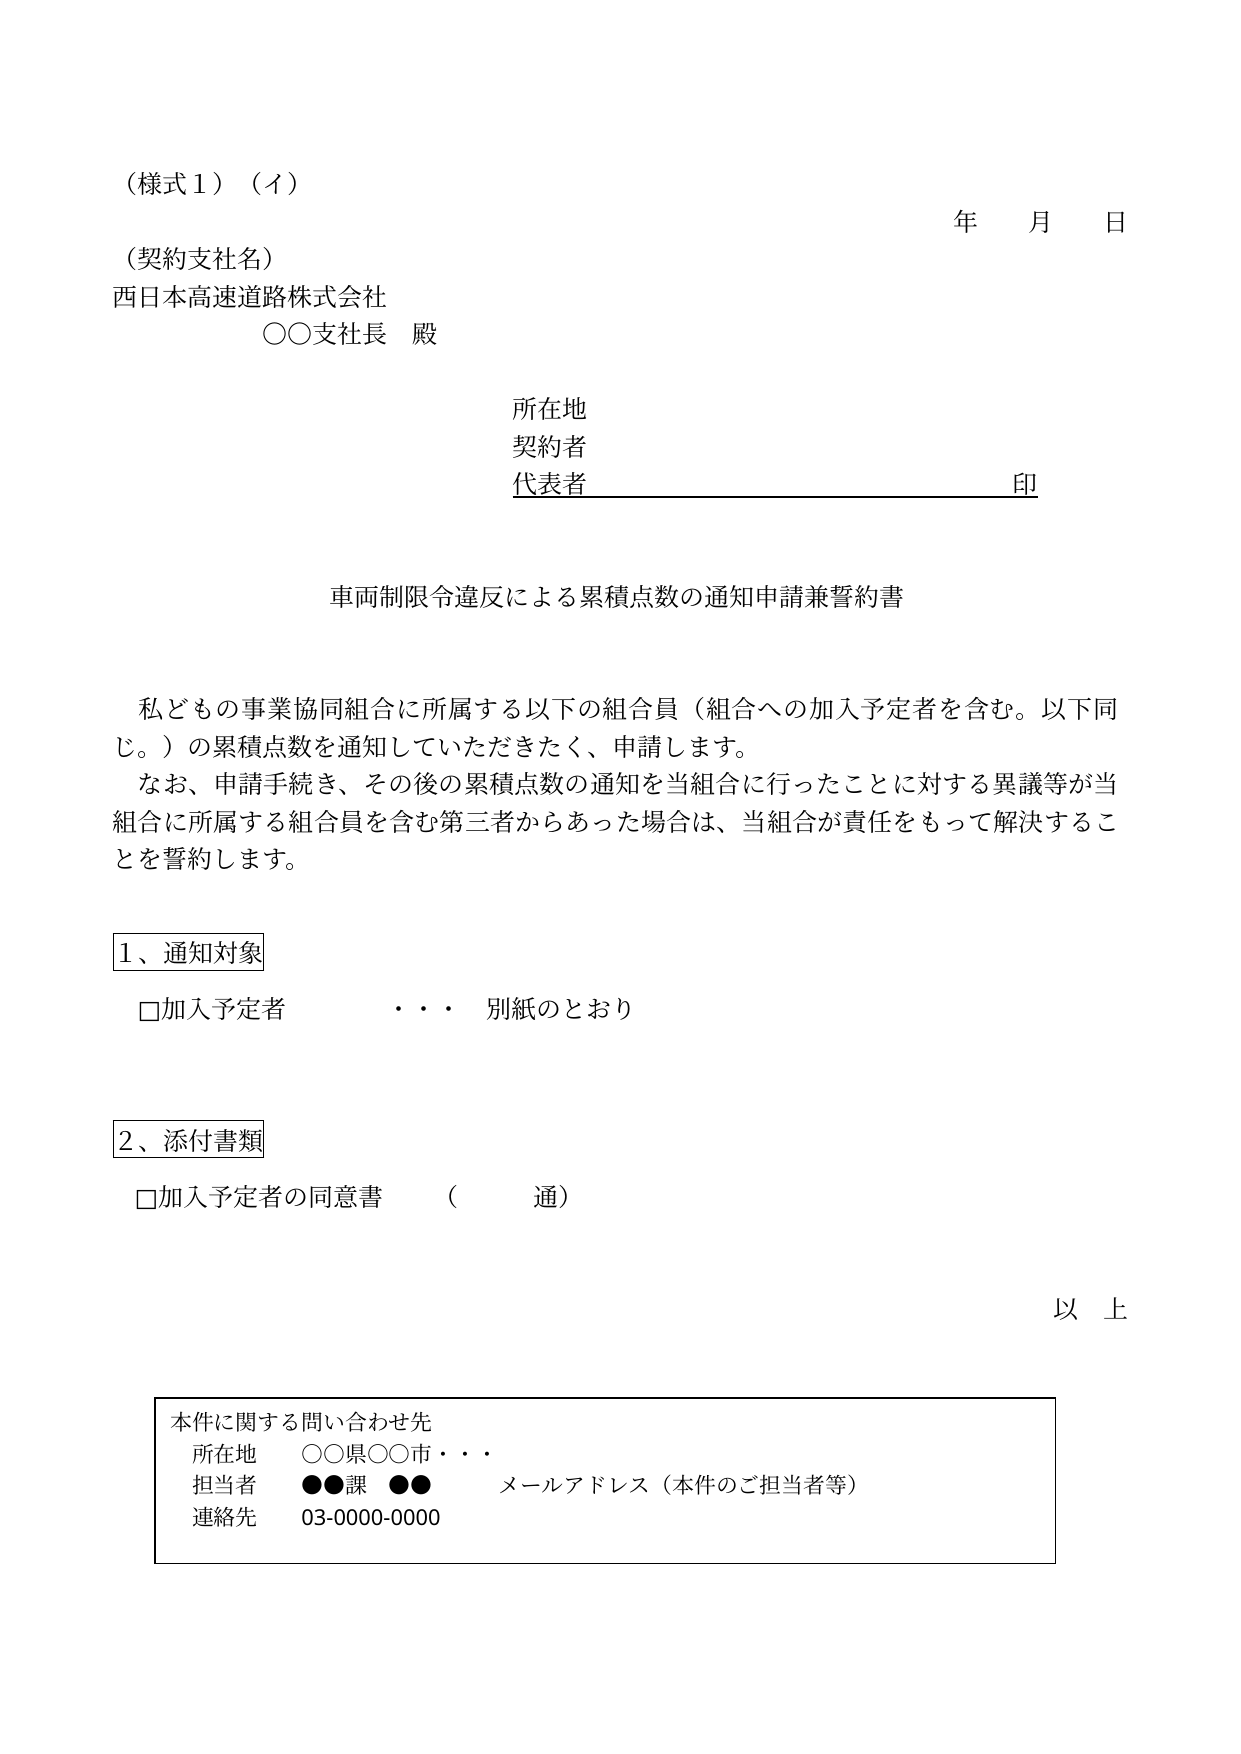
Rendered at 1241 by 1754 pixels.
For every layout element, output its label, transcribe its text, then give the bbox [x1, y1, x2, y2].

text （様式１）（イ） [112, 164, 1020, 202]
text 所在地 [112, 389, 920, 427]
text 以 上 [112, 1289, 1128, 1327]
text 〇〇支社長 殿 [112, 314, 1040, 352]
text なお、申請手続き、その後の累積点数の通知を当組合に行ったことに対する異議等が当組合に所属する組合員を含む第三者からあった場合は、当組合が責任をもって解決することを誓約します。 [112, 764, 1120, 877]
text 年 月 日 [112, 202, 1128, 239]
text １、通知対象 [112, 914, 1120, 989]
text 代表者 印 [112, 464, 1128, 502]
text 私どもの事業協同組合に所属する以下の組合員（組合への加入予定者を含む。以下同じ。）の累積点数を通知していただきたく、申請します。 [112, 689, 1120, 764]
text （契約支社名） [112, 239, 1040, 277]
text □加入予定者の同意書 （ 通） [134, 1177, 1120, 1214]
text 契約者 [112, 427, 920, 464]
text □加入予定者 ・・・ 別紙のとおり [112, 989, 1120, 1027]
text 車両制限令違反による累積点数の通知申請兼誓約書 [112, 577, 1120, 614]
text 西日本高速道路株式会社 [112, 277, 1040, 314]
text ２、添付書類 [112, 1102, 1120, 1177]
